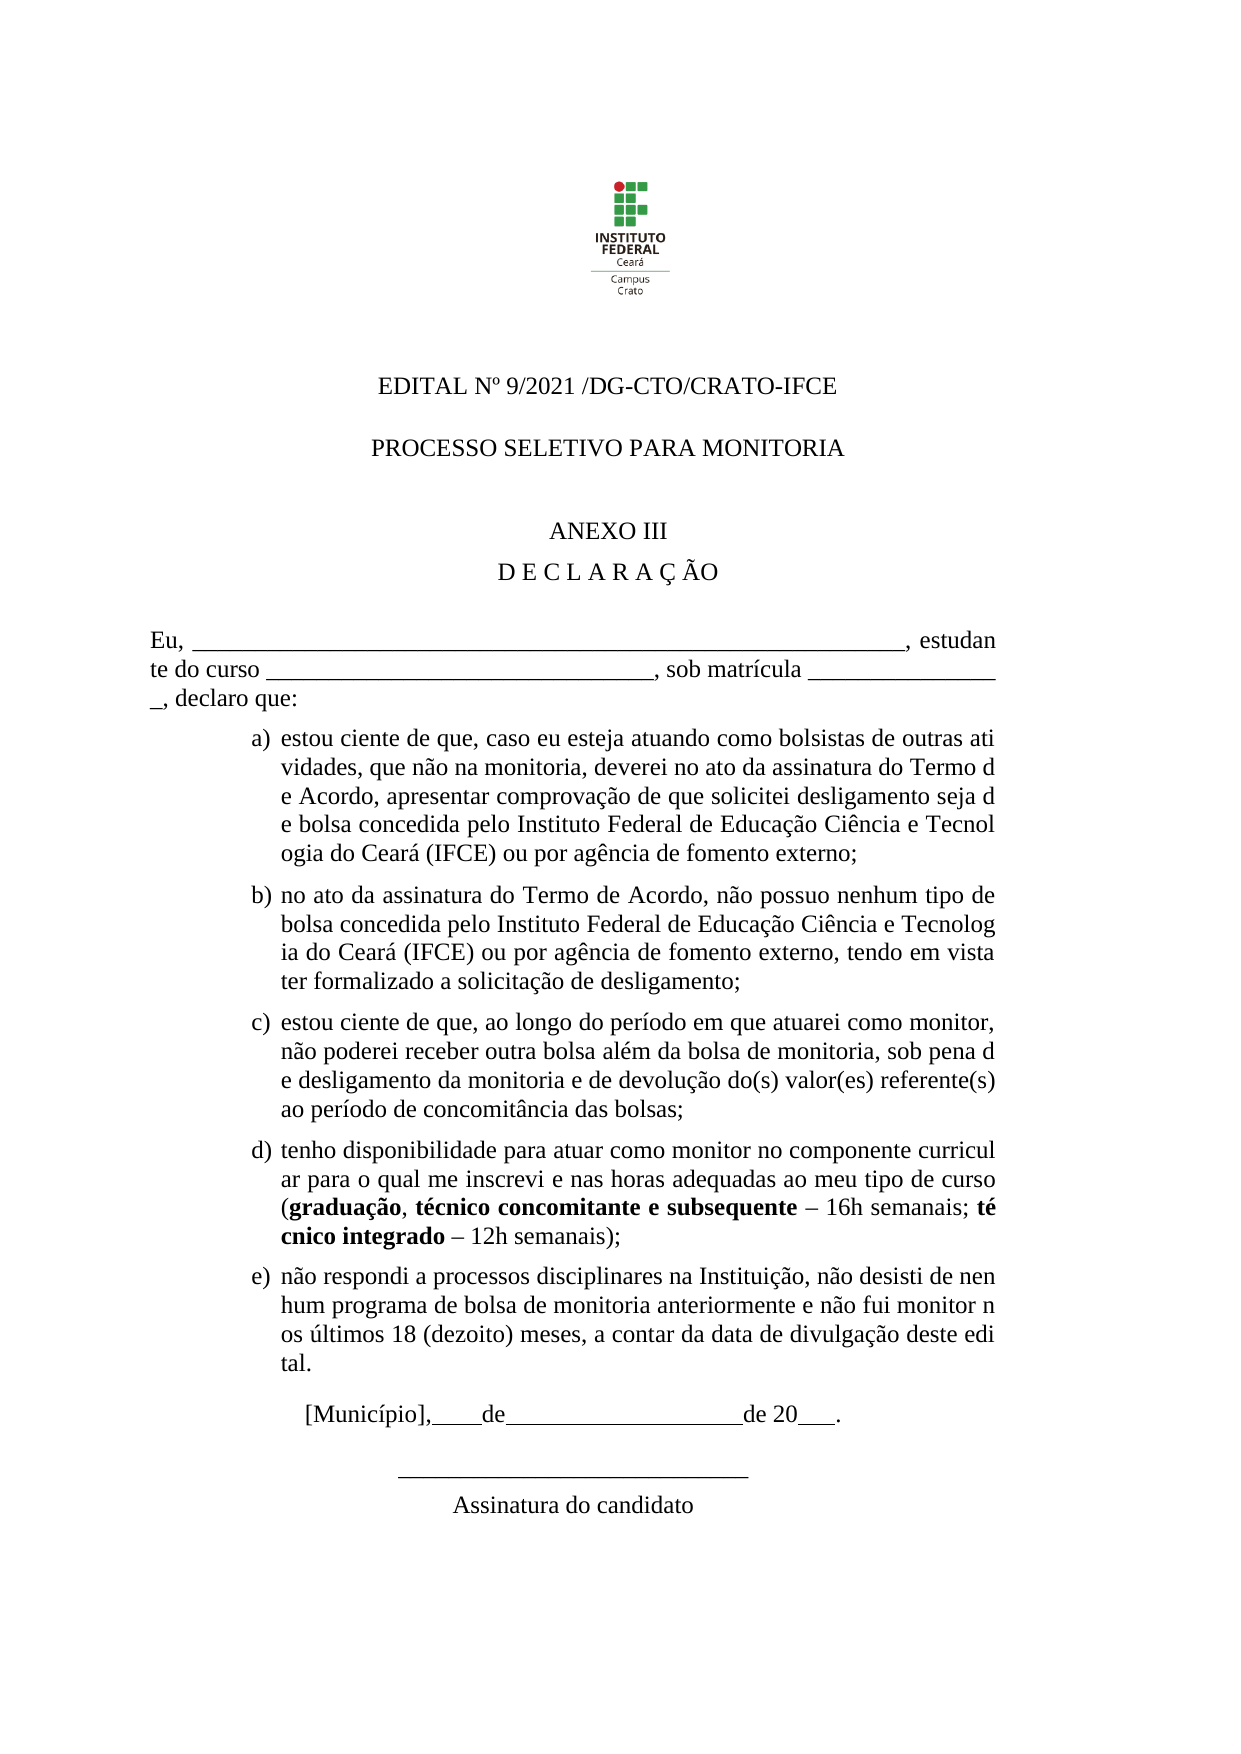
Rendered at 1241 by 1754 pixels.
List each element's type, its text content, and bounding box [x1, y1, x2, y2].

list não respondi a processos disciplinares na Instituição, não desisti de nenhum programa de bolsa de monitoria anteriormente e não fui monitor nos últimos 18 (dezoito) meses, a contar da data de divulgação deste edital. [251, 1261, 996, 1376]
text Assinatura do candidato [150, 1491, 996, 1519]
list estou ciente de que, ao longo do período em que atuarei como monitor, não poderei receber outra bolsa além da bolsa de monitoria, sob pena de desligamento da monitoria e de devolução do(s) valor(es) referente(s) ao período de concomitância das bolsas; [251, 1007, 996, 1122]
list tenho disponibilidade para atuar como monitor no componente curricular para o qual me inscrevi e nas horas adequadas ao meu tipo de curso (graduação, técnico concomitante e subsequente – 16h semanais; técnico integrado – 12h semanais); [251, 1135, 996, 1250]
text ANEXO III [151, 516, 1065, 544]
text [Município], de de 20 . [150, 1399, 996, 1427]
list no ato da assinatura do Termo de Acordo, não possuo nenhum tipo de bolsa concedida pelo Instituto Federal de Educação Ciência e Tecnologia do Ceará (IFCE) ou por agência de fomento externo, tendo em vista ter formalizado a solicitação de desligamento; [251, 880, 996, 995]
text D E C L A R A Ç ÃO [150, 557, 1065, 585]
picture [581, 171, 678, 304]
list estou ciente de que, caso eu esteja atuando como bolsistas de outras atividades, que não na monitoria, deverei no ato da assinatura do Termo de Acordo, apresentar comprovação de que solicitei desligamento seja de bolsa concedida pelo Instituto Federal de Educação Ciência e Tecnologia do Ceará (IFCE) ou por agência de fomento externo; [251, 723, 996, 867]
text Eu, _________________________________________________________, estudante do curso _______________________________, sob matrícula ________________, declaro que: [150, 626, 996, 712]
text EDITAL Nº 9/2021 /DG-CTO/CRATO-IFCE [150, 371, 1065, 400]
text ____________________________ [150, 1452, 996, 1481]
text PROCESSO SELETIVO PARA MONITORIA [151, 433, 1065, 462]
